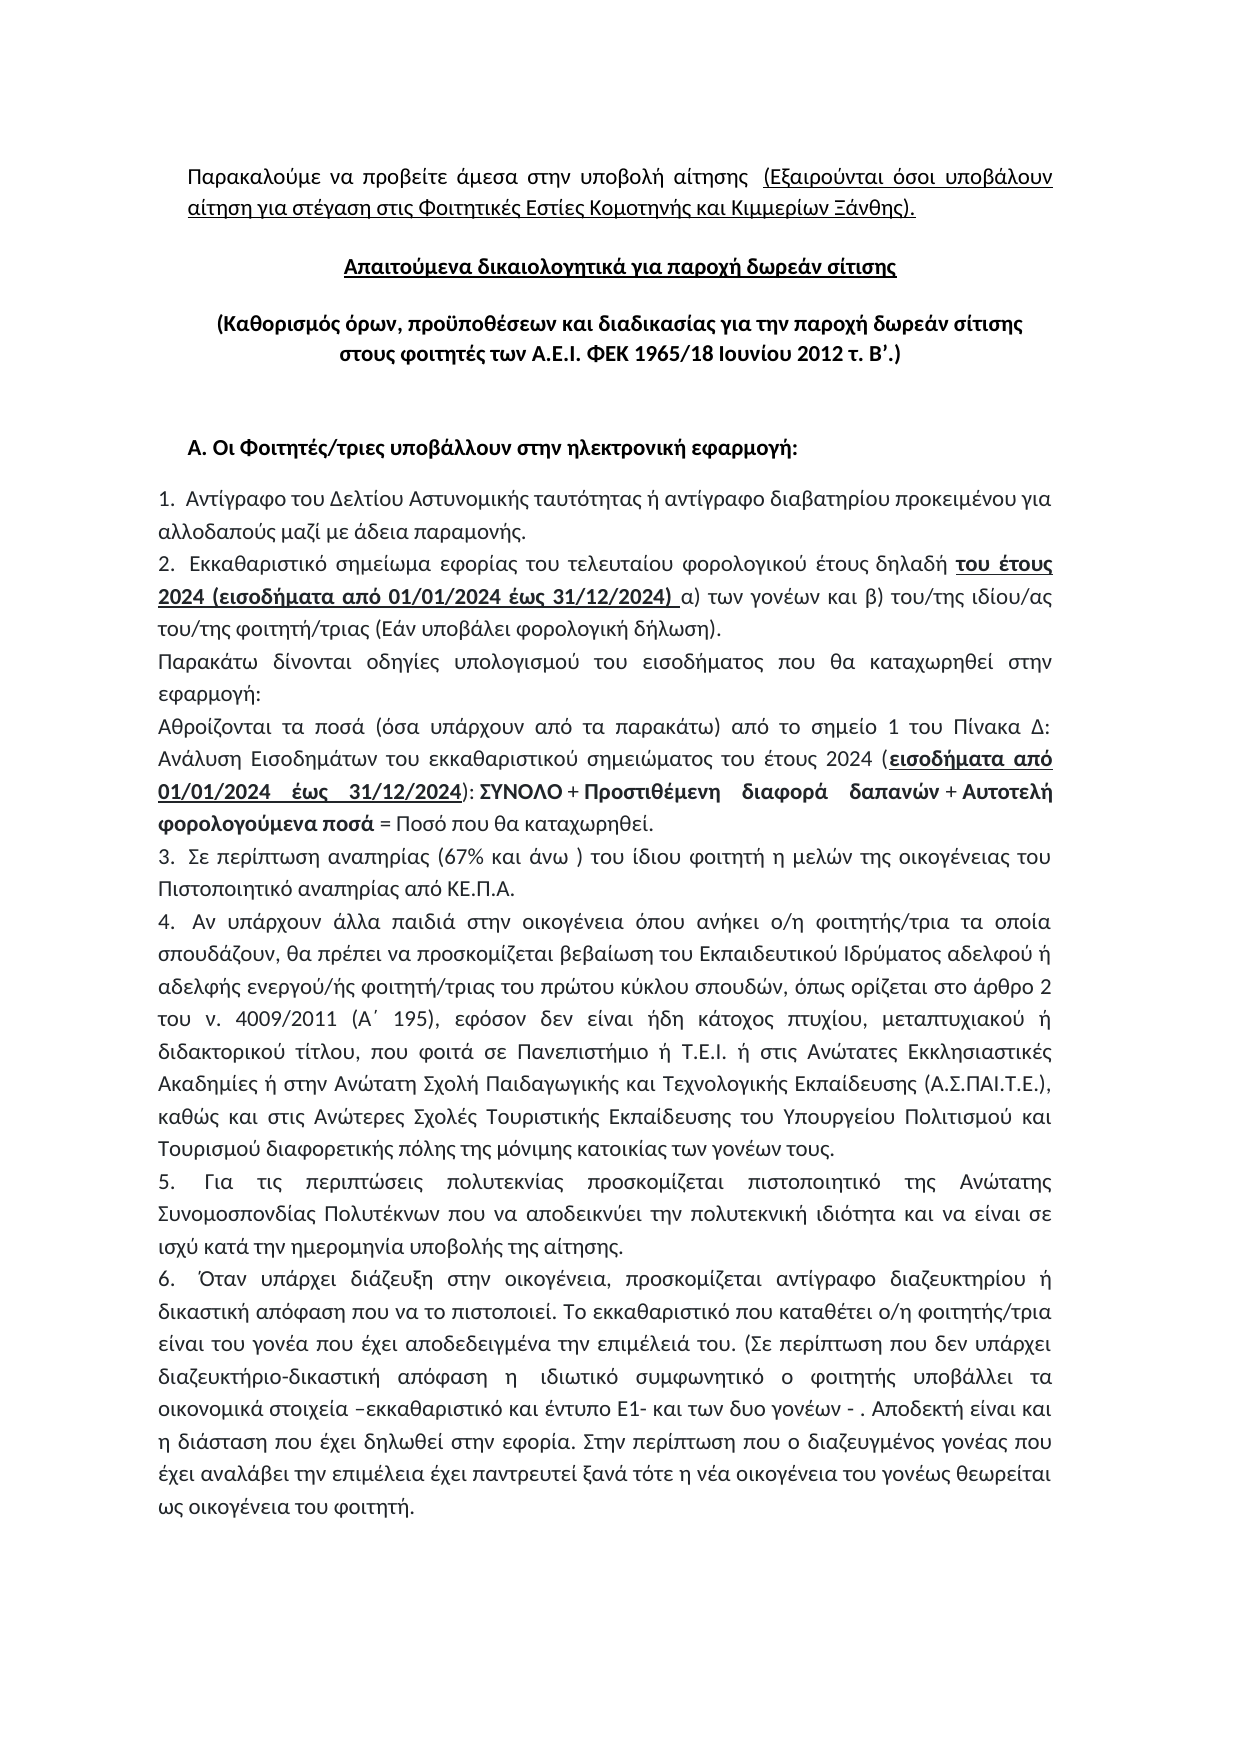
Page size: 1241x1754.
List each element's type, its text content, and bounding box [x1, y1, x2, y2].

text Παρακάτω δίνονται οδηγίες υπολογισμού του εισοδήματος που θα καταχωρηθεί στην εφαρμογή: [158, 643, 1053, 708]
text 2. Εκκαθαριστικό σημείωμα εφορίας του τελευταίου φορολογικού έτους δηλαδή του έτους 2024 (εισοδήματα από 01/01/2024 έως 31/12/2024) α) των γονέων και β) του/της ιδίου/ας του/της φοιτητή/τριας (Εάν υποβάλει φορολογική δήλωση). [158, 545, 1053, 643]
text 3. Σε περίπτωση αναπηρίας (67% και άνω ) του ίδιου φοιτητή η μελών της οικογένειας του Πιστοποιητικό αναπηρίας από ΚΕ.Π.Α. [158, 838, 1053, 903]
text Αθροίζονται τα ποσά (όσα υπάρχουν από τα παρακάτω) από το σημείο 1 του Πίνακα Δ: Ανάλυση Εισοδημάτων του εκκαθαριστικού σημειώματος του έτους 2024 (εισοδήματα από 01/01/2024 έως 31/12/2024): ΣΥΝΟΛΟ + Προστιθέμενη διαφορά δαπανών + Αυτοτελή φορολογούμενα ποσά = Ποσό που θα καταχωρηθεί. [158, 708, 1053, 838]
text 4. Αν υπάρχουν άλλα παιδιά στην οικογένεια όπου ανήκει ο/η φοιτητής/τρια τα οποία σπουδάζουν, θα πρέπει να προσκομίζεται βεβαίωση του Εκπαιδευτικού Ιδρύματος αδελφού ή αδελφής ενεργού/ής φοιτητή/τριας του πρώτου κύκλου σπουδών, όπως ορίζεται στο άρθρο 2 του ν. 4009/2011 (Α΄ 195), εφόσον δεν είναι ήδη κάτοχος πτυχίου, μεταπτυχιακού ή διδακτορικού τίτλου, που φοιτά σε Πανεπιστήμιο ή Τ.Ε.Ι. ή στις Ανώτατες Εκκλησιαστικές Ακαδημίες ή στην Ανώτατη Σχολή Παιδαγωγικής και Τεχνολογικής Εκπαίδευσης (Α.Σ.ΠΑΙ.Τ.Ε.), καθώς και στις Ανώτερες Σχολές Τουριστικής Εκπαίδευσης του Υπουργείου Πολιτισμού και Τουρισμού διαφορετικής πόλης της μόνιμης κατοικίας των γονέων τους. [158, 903, 1053, 1163]
text 5. Για τις περιπτώσεις πολυτεκνίας προσκομίζεται πιστοποιητικό της Ανώτατης Συνομοσπονδίας Πολυτέκνων που να αποδεικνύει την πολυτεκνική ιδιότητα και να είναι σε ισχύ κατά την ημερομηνία υποβολής της αίτησης. [158, 1163, 1053, 1260]
text Παρακαλούμε να προβείτε άμεσα στην υποβολή αίτησης (Εξαιρούνται όσοι υποβάλουν αίτηση για στέγαση στις Φοιτητικές Εστίες Κομοτηνής και Κιμμερίων Ξάνθης). [187, 162, 1053, 221]
text Α. Οι Φοιτητές/τριες υποβάλλουν στην ηλεκτρονική εφαρμογή: [187, 433, 1053, 461]
text 6. Όταν υπάρχει διάζευξη στην οικογένεια, προσκομίζεται αντίγραφο διαζευκτηρίου ή δικαστική απόφαση που να το πιστοποιεί. Το εκκαθαριστικό που καταθέτει ο/η φοιτητής/τρια είναι του γονέα που έχει αποδεδειγμένα την επιμέλειά του. (Σε περίπτωση που δεν υπάρχει διαζευκτήριο-δικαστική απόφαση η ιδιωτικό συμφωνητικό ο φοιτητής υποβάλλει τα οικονομικά στοιχεία –εκκαθαριστικό και έντυπο Ε1- και των δυο γονέων - . Αποδεκτή είναι και η διάσταση που έχει δηλωθεί στην εφορία. Στην περίπτωση που ο διαζευγμένος γονέας που έχει αναλάβει την επιμέλεια έχει παντρευτεί ξανά τότε η νέα οικογένεια του γονέως θεωρείται ως οικογένεια του φοιτητή. [158, 1260, 1053, 1520]
text Απαιτούμενα δικαιολογητικά για παροχή δωρεάν σίτισης [187, 252, 1053, 280]
text (Καθορισμός όρων, προϋποθέσεων και διαδικασίας για την παροχή δωρεάν σίτισης στους φοιτητές των Α.Ε.Ι. ΦΕΚ 1965/18 Ιουνίου 2012 τ. Β’.) [187, 309, 1053, 367]
text 1. Αντίγραφο του Δελτίου Αστυνομικής ταυτότητας ή αντίγραφο διαβατηρίου προκειμένου για αλλοδαπούς μαζί με άδεια παραμονής. [158, 480, 1053, 545]
